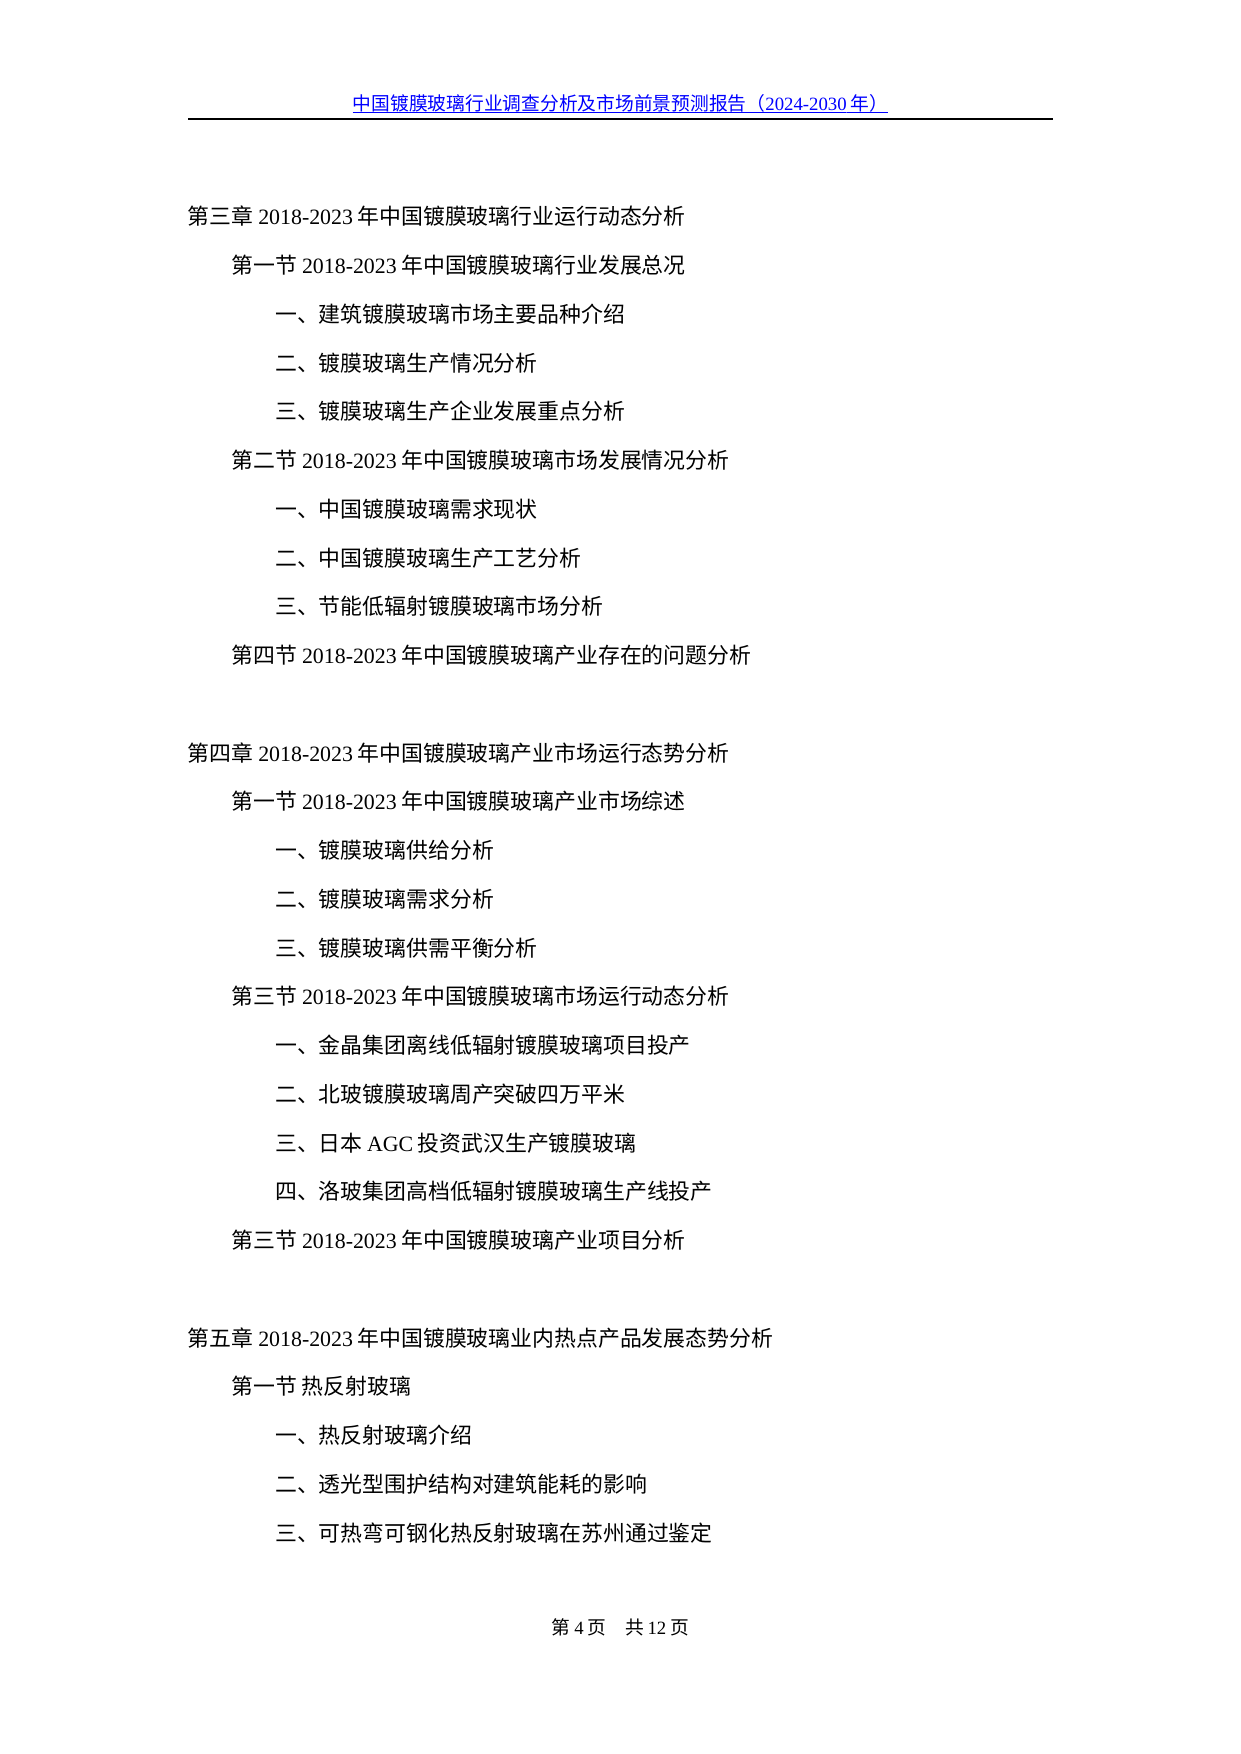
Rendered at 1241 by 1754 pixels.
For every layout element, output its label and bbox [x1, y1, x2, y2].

text [187, 150, 1053, 1548]
